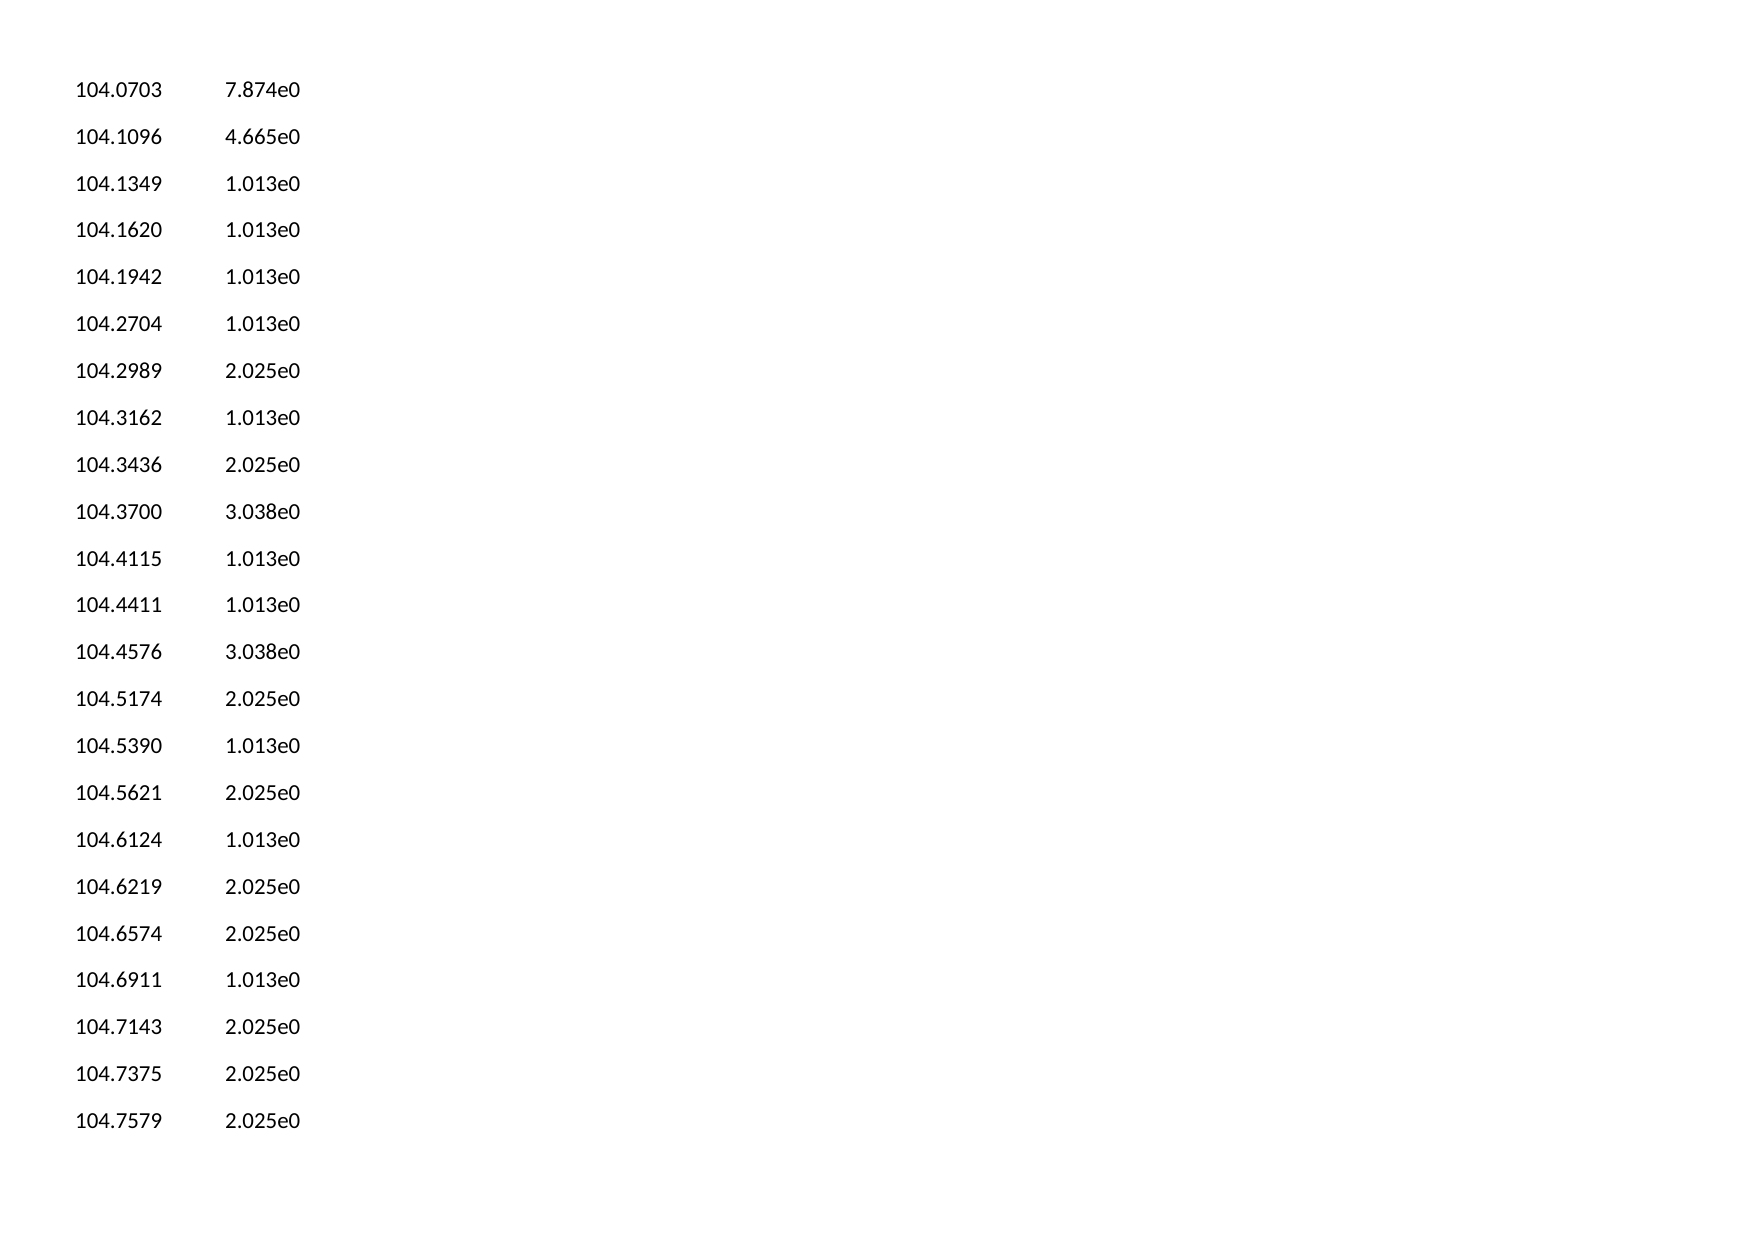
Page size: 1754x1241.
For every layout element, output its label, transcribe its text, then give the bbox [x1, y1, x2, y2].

text 104.2704 1.013e0 [75, 309, 1679, 337]
text 104.6219 2.025e0 [75, 872, 1679, 900]
text 104.5621 2.025e0 [75, 778, 1679, 806]
text 104.0703 7.874e0 [75, 75, 1679, 103]
text 104.2989 2.025e0 [75, 356, 1679, 384]
text 104.5174 2.025e0 [75, 684, 1679, 712]
text 104.4115 1.013e0 [75, 544, 1679, 572]
text 104.3700 3.038e0 [75, 497, 1679, 525]
text 104.4576 3.038e0 [75, 637, 1679, 666]
text 104.7579 2.025e0 [75, 1106, 1679, 1134]
text 104.5390 1.013e0 [75, 731, 1679, 759]
text 104.7375 2.025e0 [75, 1059, 1679, 1087]
text 104.6574 2.025e0 [75, 919, 1679, 947]
text 104.1096 4.665e0 [75, 122, 1679, 150]
text 104.7143 2.025e0 [75, 1012, 1679, 1041]
text 104.1349 1.013e0 [75, 169, 1679, 197]
text 104.1942 1.013e0 [75, 262, 1679, 291]
text 104.3162 1.013e0 [75, 403, 1679, 431]
text 104.4411 1.013e0 [75, 591, 1679, 619]
text 104.6911 1.013e0 [75, 966, 1679, 994]
text 104.3436 2.025e0 [75, 450, 1679, 478]
text 104.6124 1.013e0 [75, 825, 1679, 853]
text 104.1620 1.013e0 [75, 216, 1679, 244]
